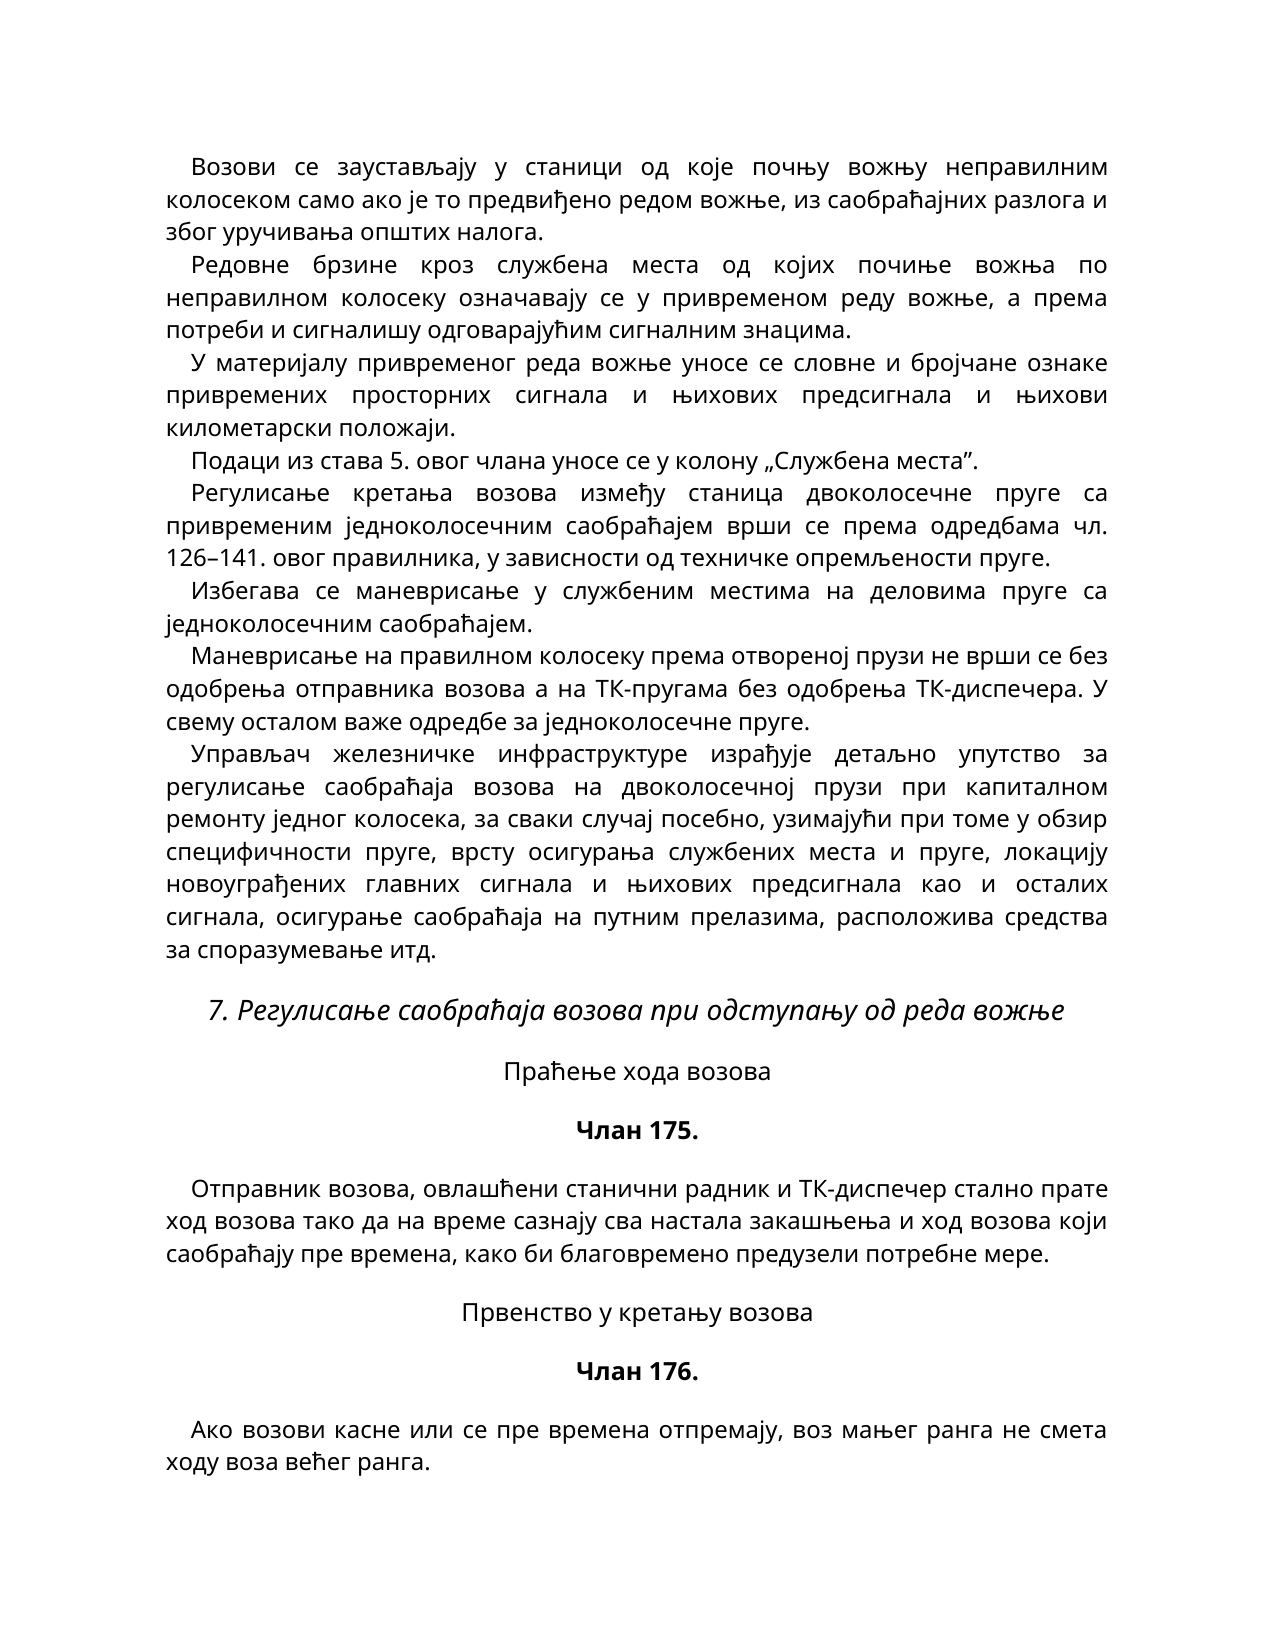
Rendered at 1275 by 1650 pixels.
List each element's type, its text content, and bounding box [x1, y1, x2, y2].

text Члан 175. [150, 1112, 1125, 1147]
text У материјалу привременог реда вожње уносе се словне и бројчане ознаке привремених просторних сигнала и њихових предсигнала и њихови километарски положаји. [166, 346, 1109, 443]
text Ако возови касне или се пре времена отпремају, воз мањег ранга не смета ходу воза већег ранга. [166, 1412, 1109, 1478]
text Првенство у кретању возова [150, 1294, 1125, 1328]
text Праћење хода возова [150, 1053, 1125, 1087]
text Редовне брзине кроз службена места од којих почиње вожња по неправилном колосеку означавају се у привременом реду вожње, а према потреби и сигналишу одговарајућим сигналним знацима. [166, 248, 1109, 346]
text Управљач железничке инфраструктуре израђује детаљно упутство за регулисање саобраћаја возова на двоколосечној прузи при капиталном ремонту једног колосека, за сваки случај посебно, узимајући при томе у обзир специфичности пруге, врсту осигурања службених места и пруге, локацију новоуграђених главних сигнала и њихових предсигнала као и осталих сигнала, осигурање саобраћаја на путним прелазима, расположива средства за споразумевање итд. [166, 737, 1109, 965]
text Избегава се маневрисање у службеним местима на деловима пруге са једноколосечним саобраћајем. [166, 574, 1109, 639]
text Регулисање кретања возова између станица двоколосечне пруге са привременим једноколосечним саобраћајем врши се према одредбама чл. 126–141. овог правилника, у зависности од техничке опремљености пруге. [166, 476, 1109, 574]
text 7. Регулисање саобраћаја возова при одступању од реда вожње [150, 990, 1125, 1028]
text Маневрисање на правилном колосеку према отвореној прузи не врши се без одобрења отправника возова а на ТК-пругама без одобрења ТК-диспечера. У свему осталом важе одредбе за једноколосечне пруге. [166, 639, 1109, 737]
text Отправник возова, овлашћени станични радник и ТК-диспечер стално прате ход возова тако да на време сазнају сва настала закашњења и ход возова који саобраћају пре времена, како би благовремено предузели потребне мере. [166, 1172, 1109, 1269]
text Члан 176. [150, 1353, 1125, 1387]
text Подаци из става 5. овог члана уносе се у колону „Службена местаˮ. [166, 443, 1109, 476]
text Возови се заустављају у станици од које почњу вожњу неправилним колосеком само ако је то предвиђено редом вожње, из саобраћајних разлога и због уручивања општих налога. [166, 150, 1109, 248]
